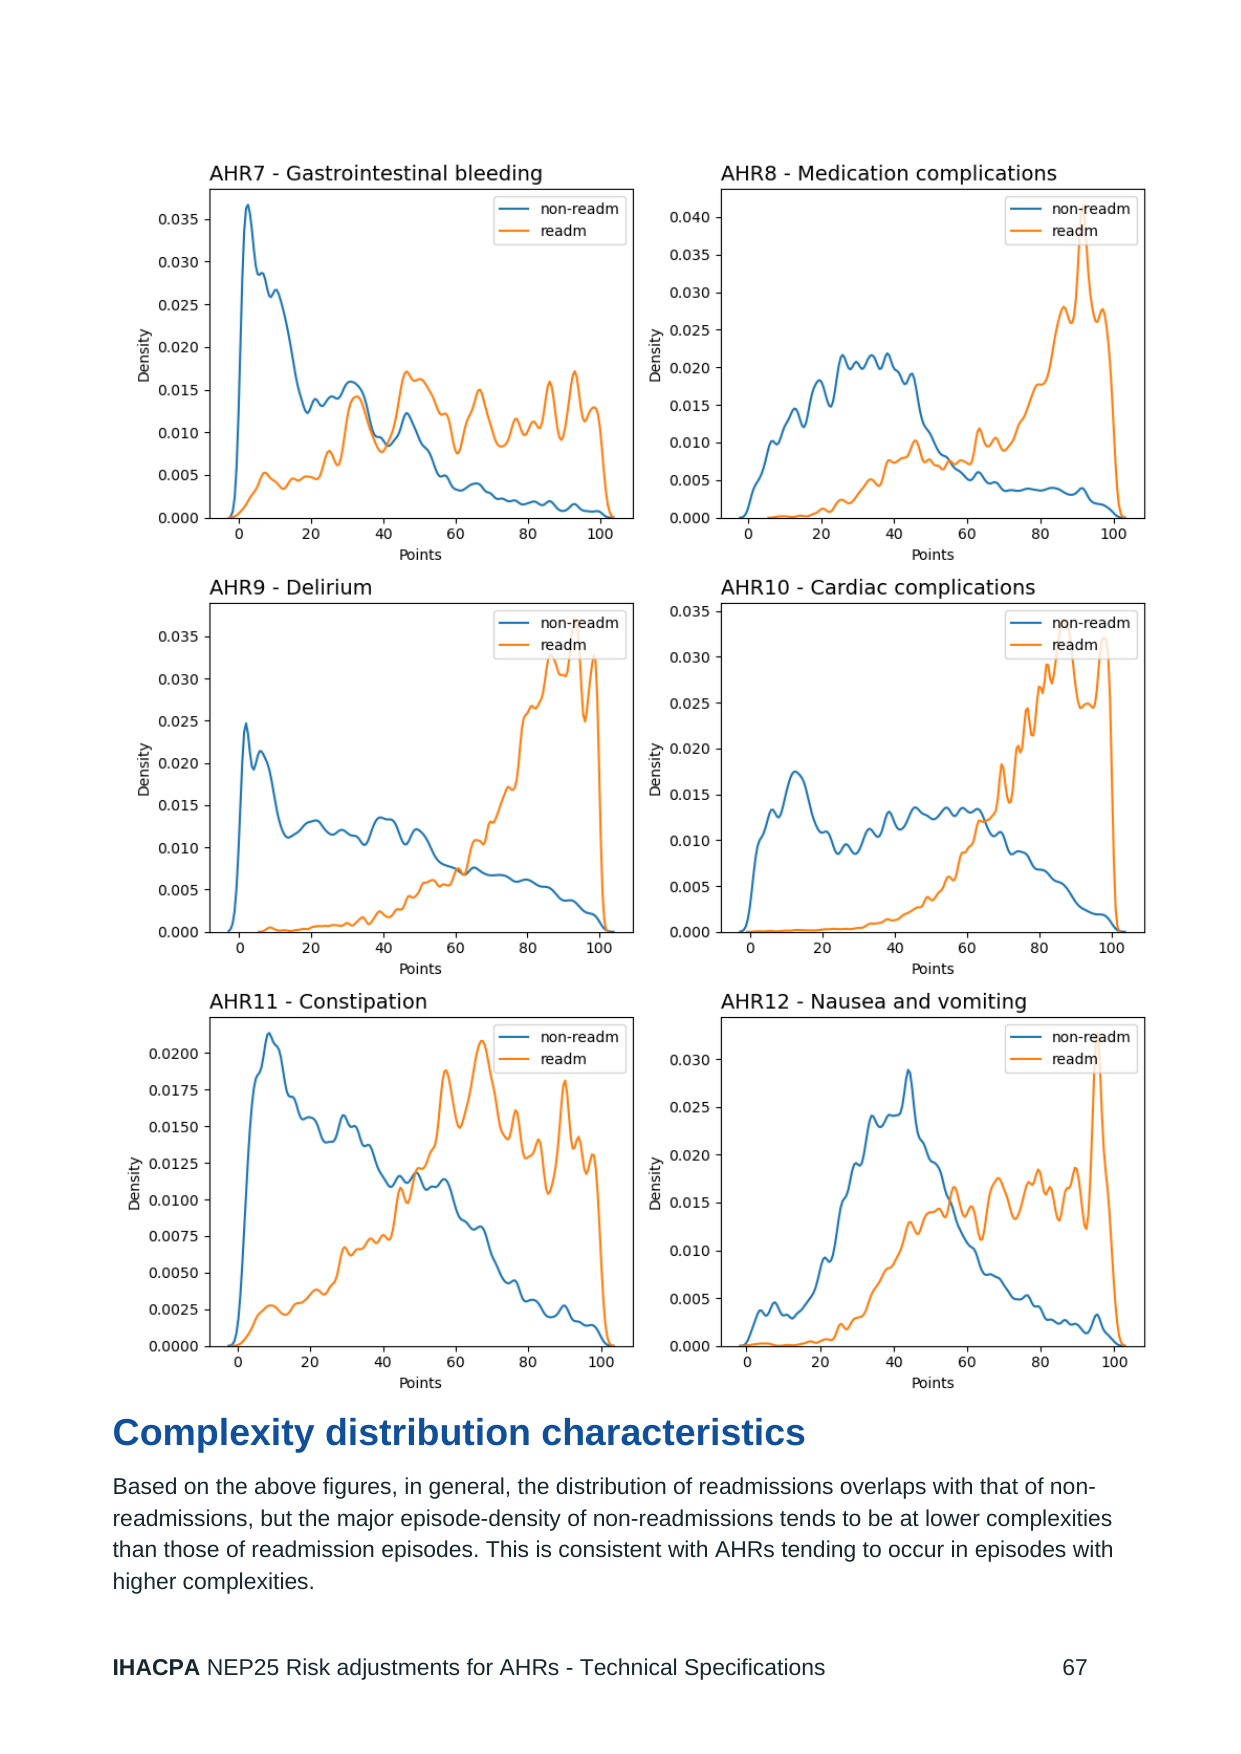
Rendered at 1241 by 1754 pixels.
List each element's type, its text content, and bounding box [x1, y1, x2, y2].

subtitle Complexity distribution characteristics [112, 1407, 1128, 1453]
picture [112, 150, 1159, 1407]
text Based on the above figures, in general, the distribution of readmissions overlaps with that of non-readmissions, but the major episode-density of non-readmissions tends to be at lower complexities than those of readmission episodes. This is consistent with AHRs tending to occur in episodes with higher complexities. [112, 1473, 1128, 1594]
